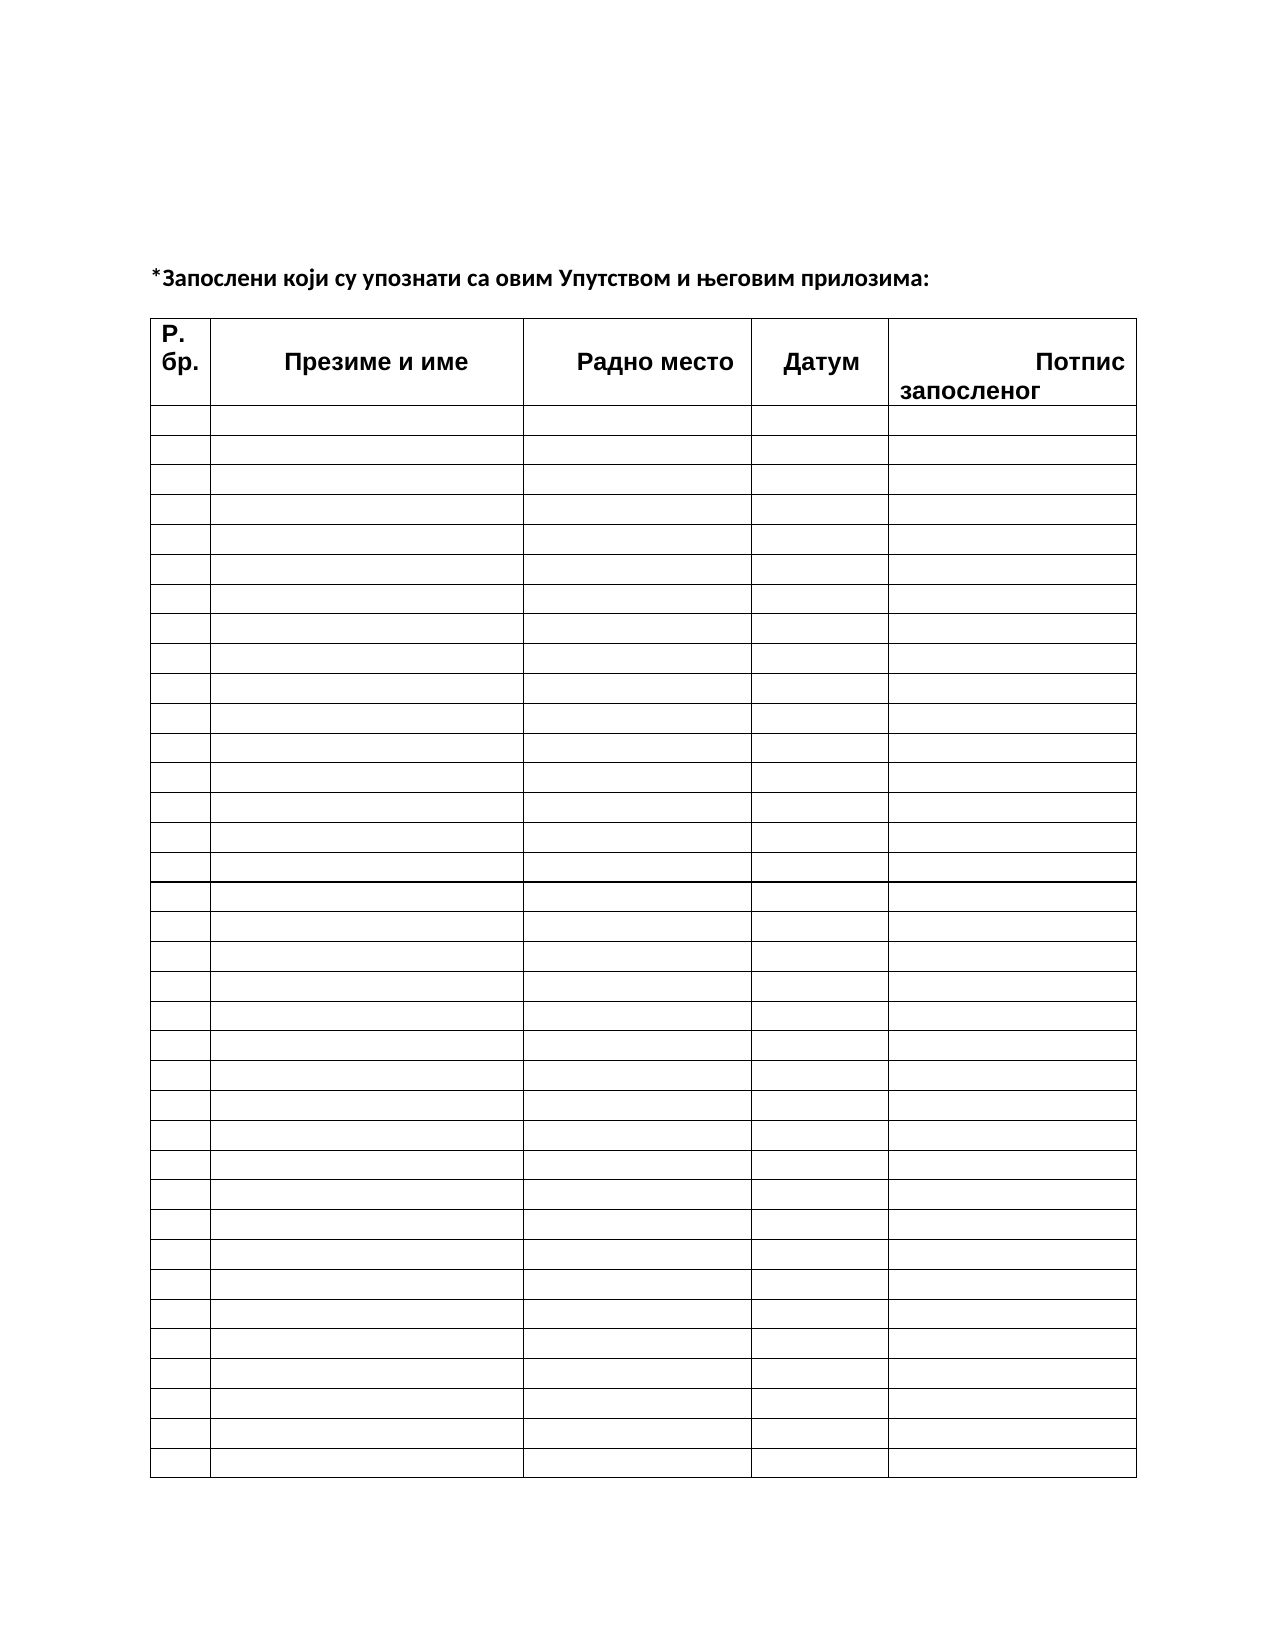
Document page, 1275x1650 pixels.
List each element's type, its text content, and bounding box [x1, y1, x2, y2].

table_header Потпис запосленог [889, 319, 1136, 405]
table_cell [211, 1389, 523, 1418]
table_cell [752, 555, 888, 583]
table_cell [524, 644, 751, 673]
table_cell [211, 465, 523, 494]
table_cell [524, 1121, 751, 1149]
table_cell [211, 614, 523, 643]
table_cell [889, 495, 1136, 524]
table_cell [752, 1329, 888, 1358]
table_cell [889, 1031, 1136, 1060]
table_header Датум [752, 319, 888, 405]
table_cell [889, 1002, 1136, 1030]
table_cell [211, 585, 523, 613]
table_cell [889, 585, 1136, 613]
table_cell [211, 853, 523, 881]
table_cell [752, 614, 888, 643]
table_cell [889, 1061, 1136, 1090]
table_cell [524, 436, 751, 464]
table_cell [151, 585, 210, 613]
table_cell [752, 465, 888, 494]
table_cell [151, 525, 210, 554]
table_cell [752, 1180, 888, 1209]
table_cell [889, 465, 1136, 494]
table_cell [151, 1359, 210, 1388]
table_cell [752, 1061, 888, 1090]
table_cell [151, 674, 210, 703]
table_cell [752, 763, 888, 792]
table_cell [211, 1419, 523, 1447]
table_cell [151, 1270, 210, 1298]
table_cell [211, 555, 523, 583]
table_cell [151, 1002, 210, 1030]
table_cell [524, 1449, 751, 1477]
table_cell [211, 1240, 523, 1269]
table_cell [752, 525, 888, 554]
table_cell [151, 1419, 210, 1447]
table_cell [211, 793, 523, 822]
table_cell [752, 1300, 888, 1328]
table_cell [151, 734, 210, 762]
table_cell [151, 1329, 210, 1358]
table_cell [889, 704, 1136, 732]
table_cell [889, 1389, 1136, 1418]
table_cell [524, 585, 751, 613]
table_cell [524, 495, 751, 524]
table_cell [211, 1002, 523, 1030]
table_cell [889, 525, 1136, 554]
table_cell [524, 1151, 751, 1179]
table_cell [889, 1121, 1136, 1149]
table_cell [211, 674, 523, 703]
table_cell [524, 1329, 751, 1358]
table_cell [211, 1270, 523, 1298]
table_cell [151, 1300, 210, 1328]
table_cell [151, 1389, 210, 1418]
table_cell [524, 853, 751, 881]
table_cell [752, 1240, 888, 1269]
table_cell [524, 1300, 751, 1328]
table_cell [151, 793, 210, 822]
table_cell [524, 972, 751, 1001]
table_cell [524, 1091, 751, 1120]
table_cell [889, 1300, 1136, 1328]
table_cell [752, 1359, 888, 1388]
table_cell [211, 942, 523, 971]
table_cell [524, 1002, 751, 1030]
table_cell [211, 406, 523, 434]
table_cell [151, 1240, 210, 1269]
table_cell [151, 704, 210, 732]
table_cell [524, 406, 751, 434]
table_cell [889, 1329, 1136, 1358]
table_cell [752, 1270, 888, 1298]
table_cell [151, 763, 210, 792]
table_cell [524, 555, 751, 583]
table_cell [889, 1240, 1136, 1269]
table_cell [151, 644, 210, 673]
table_cell [889, 883, 1136, 911]
table_cell [752, 1031, 888, 1060]
table_cell [151, 942, 210, 971]
table_cell [524, 1419, 751, 1447]
table_cell [889, 793, 1136, 822]
table_cell [752, 674, 888, 703]
table_cell [211, 823, 523, 852]
table_cell [151, 465, 210, 494]
table_cell [151, 555, 210, 583]
table_cell [524, 1359, 751, 1388]
table_cell [752, 406, 888, 434]
table_cell [752, 942, 888, 971]
table_cell [752, 1002, 888, 1030]
table_cell [524, 1240, 751, 1269]
table_cell [752, 1091, 888, 1120]
table_cell [752, 912, 888, 941]
table_cell [752, 972, 888, 1001]
table_cell [889, 555, 1136, 583]
table_cell [211, 763, 523, 792]
table_cell [524, 525, 751, 554]
table_cell [524, 912, 751, 941]
table_cell [151, 1091, 210, 1120]
table_cell [889, 1270, 1136, 1298]
table_cell [752, 883, 888, 911]
table_cell [752, 1389, 888, 1418]
table_cell [752, 1121, 888, 1149]
table_cell [211, 1121, 523, 1149]
table_cell [524, 1180, 751, 1209]
table_cell [889, 406, 1136, 434]
table_cell [752, 734, 888, 762]
table_cell [752, 1210, 888, 1239]
table_cell [151, 1031, 210, 1060]
table_cell [151, 1449, 210, 1477]
table_cell [524, 1389, 751, 1418]
table_cell [889, 763, 1136, 792]
table_cell [889, 1151, 1136, 1179]
table_cell [151, 1151, 210, 1179]
table_cell [524, 1270, 751, 1298]
table_cell [889, 674, 1136, 703]
table_cell [889, 853, 1136, 881]
table_cell [151, 1180, 210, 1209]
table_cell [211, 1300, 523, 1328]
table_cell [151, 495, 210, 524]
table_header Презиме и име [211, 319, 523, 405]
table_cell [524, 465, 751, 494]
table_cell [889, 644, 1136, 673]
table_cell [524, 734, 751, 762]
table_cell [889, 1359, 1136, 1388]
table_cell [211, 1151, 523, 1179]
table_header Р. бр. [151, 319, 210, 405]
table_cell [524, 763, 751, 792]
table_cell [211, 1061, 523, 1090]
table_cell [524, 942, 751, 971]
table_cell [752, 793, 888, 822]
table_cell [752, 704, 888, 732]
table_cell [889, 942, 1136, 971]
table_cell [889, 1449, 1136, 1477]
table_cell [524, 793, 751, 822]
table_cell [151, 883, 210, 911]
table_cell [889, 734, 1136, 762]
table_cell [151, 436, 210, 464]
table_cell [151, 972, 210, 1001]
table_cell [211, 912, 523, 941]
table_cell [889, 614, 1136, 643]
table_cell [889, 1210, 1136, 1239]
table_cell [211, 1210, 523, 1239]
table_cell [211, 1031, 523, 1060]
table_cell [211, 1359, 523, 1388]
table_cell [524, 704, 751, 732]
table_cell [211, 436, 523, 464]
table_cell [524, 823, 751, 852]
table_cell [211, 1180, 523, 1209]
table_cell [752, 823, 888, 852]
table_cell [211, 883, 523, 911]
table_cell [524, 614, 751, 643]
table_cell [752, 585, 888, 613]
table_cell [889, 823, 1136, 852]
table_cell [211, 1449, 523, 1477]
table_cell [889, 1180, 1136, 1209]
table_cell [151, 1061, 210, 1090]
table_cell [211, 734, 523, 762]
table_cell [151, 1210, 210, 1239]
table_cell [524, 1031, 751, 1060]
table_cell [211, 972, 523, 1001]
table_cell [752, 436, 888, 464]
table_cell [524, 674, 751, 703]
table_cell [211, 1091, 523, 1120]
table_cell [151, 1121, 210, 1149]
table_cell [752, 495, 888, 524]
text *Запослени који су упознати са овим Упутством и његовим прилозима: [150, 262, 1125, 292]
table_cell [524, 1061, 751, 1090]
table_cell [524, 1210, 751, 1239]
table_cell [752, 1419, 888, 1447]
table_cell [151, 912, 210, 941]
table_cell [151, 853, 210, 881]
table_cell [752, 1449, 888, 1477]
table_cell [524, 883, 751, 911]
table_cell [752, 1151, 888, 1179]
table_cell [151, 406, 210, 434]
table_cell [752, 853, 888, 881]
table_cell [889, 1091, 1136, 1120]
table_cell [752, 644, 888, 673]
table_cell [211, 644, 523, 673]
table_cell [151, 614, 210, 643]
table_cell [889, 1419, 1136, 1447]
table_cell [889, 972, 1136, 1001]
table_cell [211, 704, 523, 732]
table_cell [211, 1329, 523, 1358]
table_cell [211, 525, 523, 554]
table_header Радно место [524, 319, 751, 405]
table_cell [151, 823, 210, 852]
table_cell [889, 912, 1136, 941]
table_cell [889, 436, 1136, 464]
table_cell [211, 495, 523, 524]
